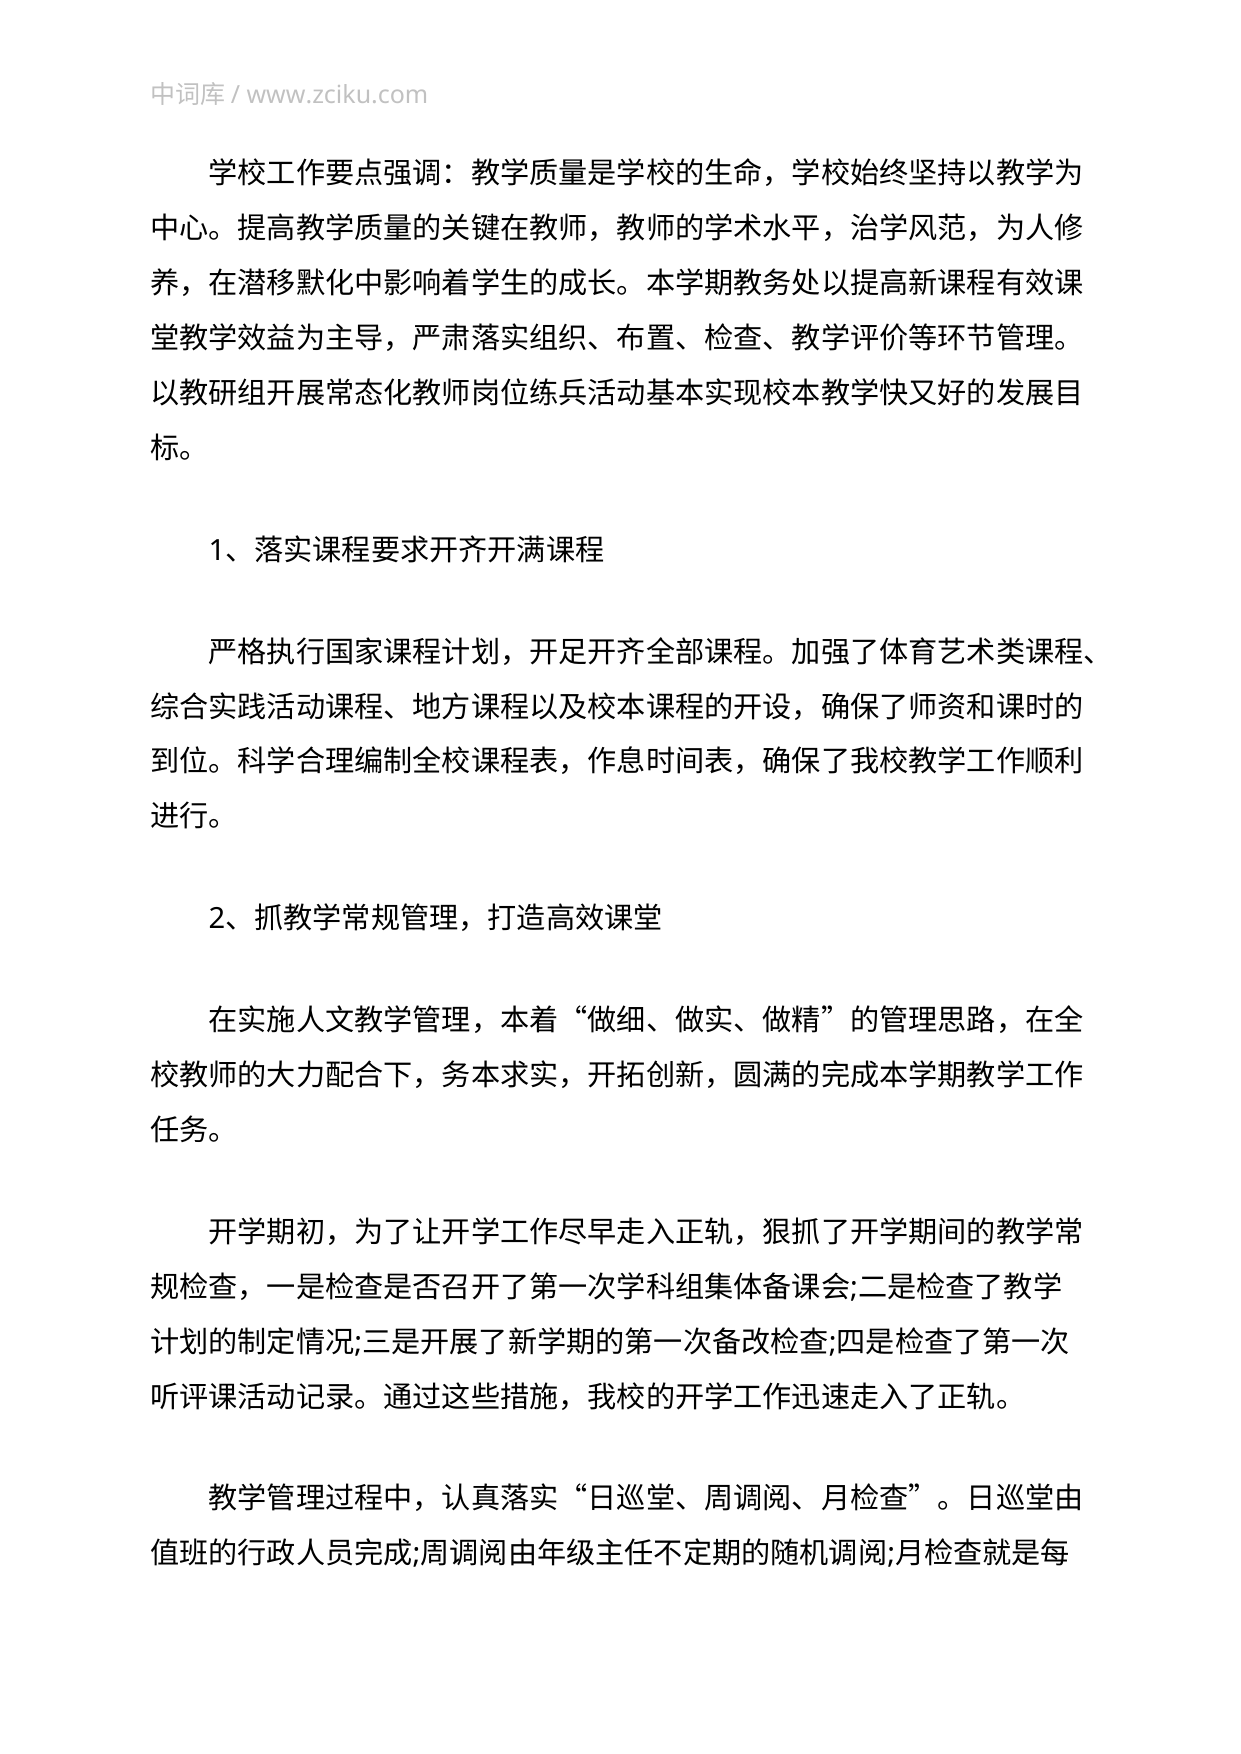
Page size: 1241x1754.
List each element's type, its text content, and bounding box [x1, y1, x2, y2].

text 学校工作要点强调：教学质量是学校的生命，学校始终坚持以教学为中心。提高教学质量的关键在教师，教师的学术水平，治学风范，为人修养，在潜移默化中影响着学生的成长。本学期教务处以提高新课程有效课堂教学效益为主导，严肃落实组织、布置、检查、教学评价等环节管理。以教研组开展常态化教师岗位练兵活动基本实现校本教学快又好的发展目标。 [150, 150, 1090, 467]
text 在实施人文教学管理，本着“做细、做实、做精”的管理思路，在全校教师的大力配合下，务本求实，开拓创新，圆满的完成本学期教学工作任务。 [150, 997, 1090, 1149]
text 1、落实课程要求开齐开满课程 [150, 526, 1090, 569]
text 严格执行国家课程计划，开足开齐全部课程。加强了体育艺术类课程、综合实践活动课程、地方课程以及校本课程的开设，确保了师资和课时的到位。科学合理编制全校课程表，作息时间表，确保了我校教学工作顺利进行。 [150, 628, 1090, 835]
text 2、抓教学常规管理，打造高效课堂 [150, 895, 1090, 937]
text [150, 1475, 1090, 1572]
text 开学期初，为了让开学工作尽早走入正轨，狠抓了开学期间的教学常规检查，一是检查是否召开了第一次学科组集体备课会;二是检查了教学计划的制定情况;三是开展了新学期的第一次备改检查;四是检查了第一次听评课活动记录。通过这些措施，我校的开学工作迅速走入了正轨。 [150, 1208, 1090, 1415]
